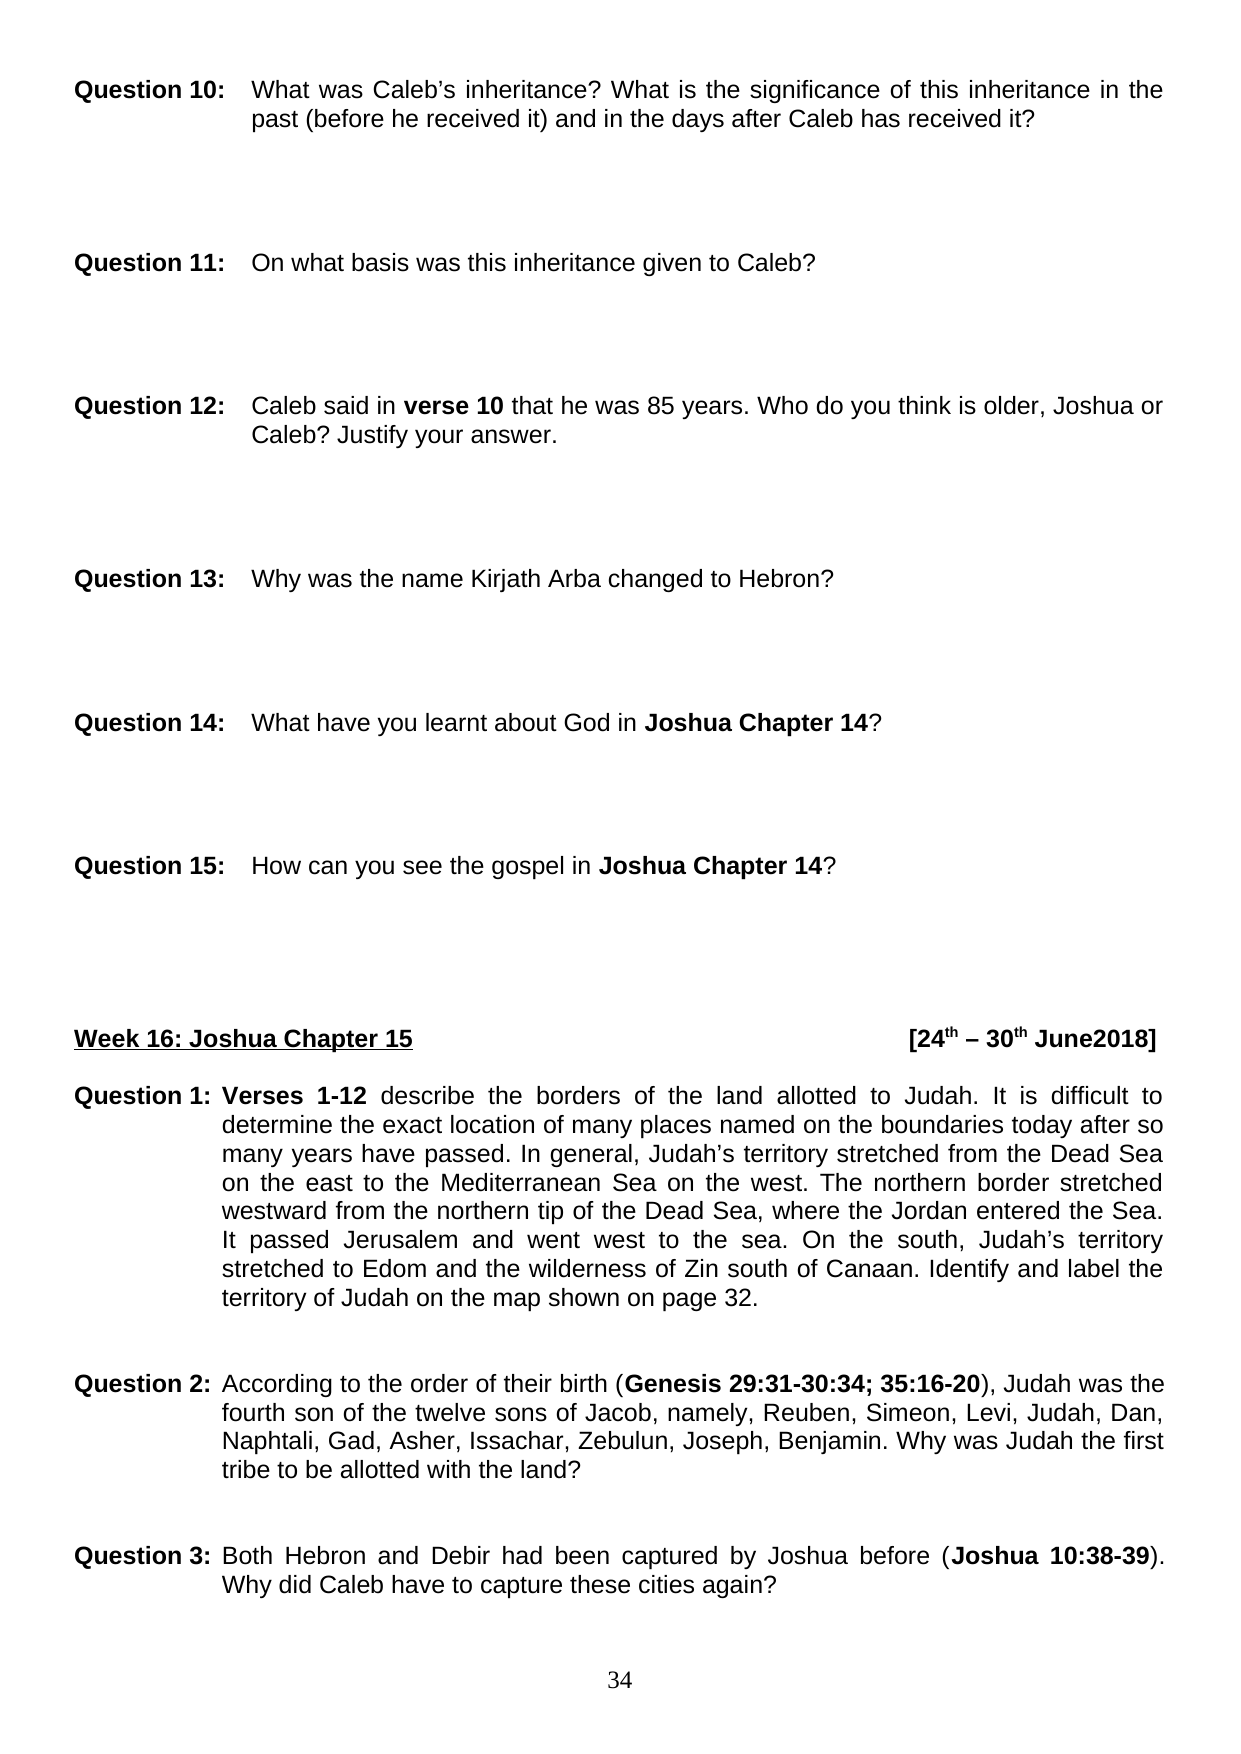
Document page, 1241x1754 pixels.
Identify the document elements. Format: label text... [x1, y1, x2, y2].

text Question 3: Both Hebron and Debir had been captured by Joshua before (Joshua 10:38-39). Why did Caleb have to capture these cities again? [74, 1541, 1165, 1599]
text Question 1: Verses 1-12 describe the borders of the land allotted to Judah. It is difficult to determine the exact location of many places named on the boundaries today after so many years have passed. In general, Judah’s territory stretched from the Dead Sea on the east to the Mediterranean Sea on the west. The northern border stretched westward from the northern tip of the Dead Sea, where the Jordan entered the Sea. It passed Jerusalem and went west to the sea. On the south, Judah’s territory stretched to Edom and the wilderness of Zin south of Canaan. Identify and label the territory of Judah on the map shown on page 32. [74, 1081, 1165, 1311]
text Week 16: Joshua Chapter 15 [24th – 30th June2018] [74, 1024, 1165, 1052]
text Question 13: Why was the name Kirjath Arba changed to Hebron? [74, 564, 1165, 592]
text Question 15: How can you see the gospel in Joshua Chapter 14? [74, 851, 1165, 880]
text Question 11: On what basis was this inheritance given to Caleb? [74, 247, 1165, 276]
text Question 12: Caleb said in verse 10 that he was 85 years. Who do you think is older, Joshua or Caleb? Justify your answer. [74, 391, 1165, 449]
text Question 14: What have you learnt about God in Joshua Chapter 14? [74, 707, 1165, 736]
text Question 10: What was Caleb’s inheritance? What is the significance of this inheritance in the past (before he received it) and in the days after Caleb has received it? [74, 75, 1165, 132]
text Question 2: According to the order of their birth (Genesis 29:31-30:34; 35:16-20), Judah was the fourth son of the twelve sons of Jacob, namely, Reuben, Simeon, Levi, Judah, Dan, Naphtali, Gad, Asher, Issachar, Zebulun, Joseph, Benjamin. Why was Judah the first tribe to be allotted with the land? [74, 1369, 1165, 1484]
